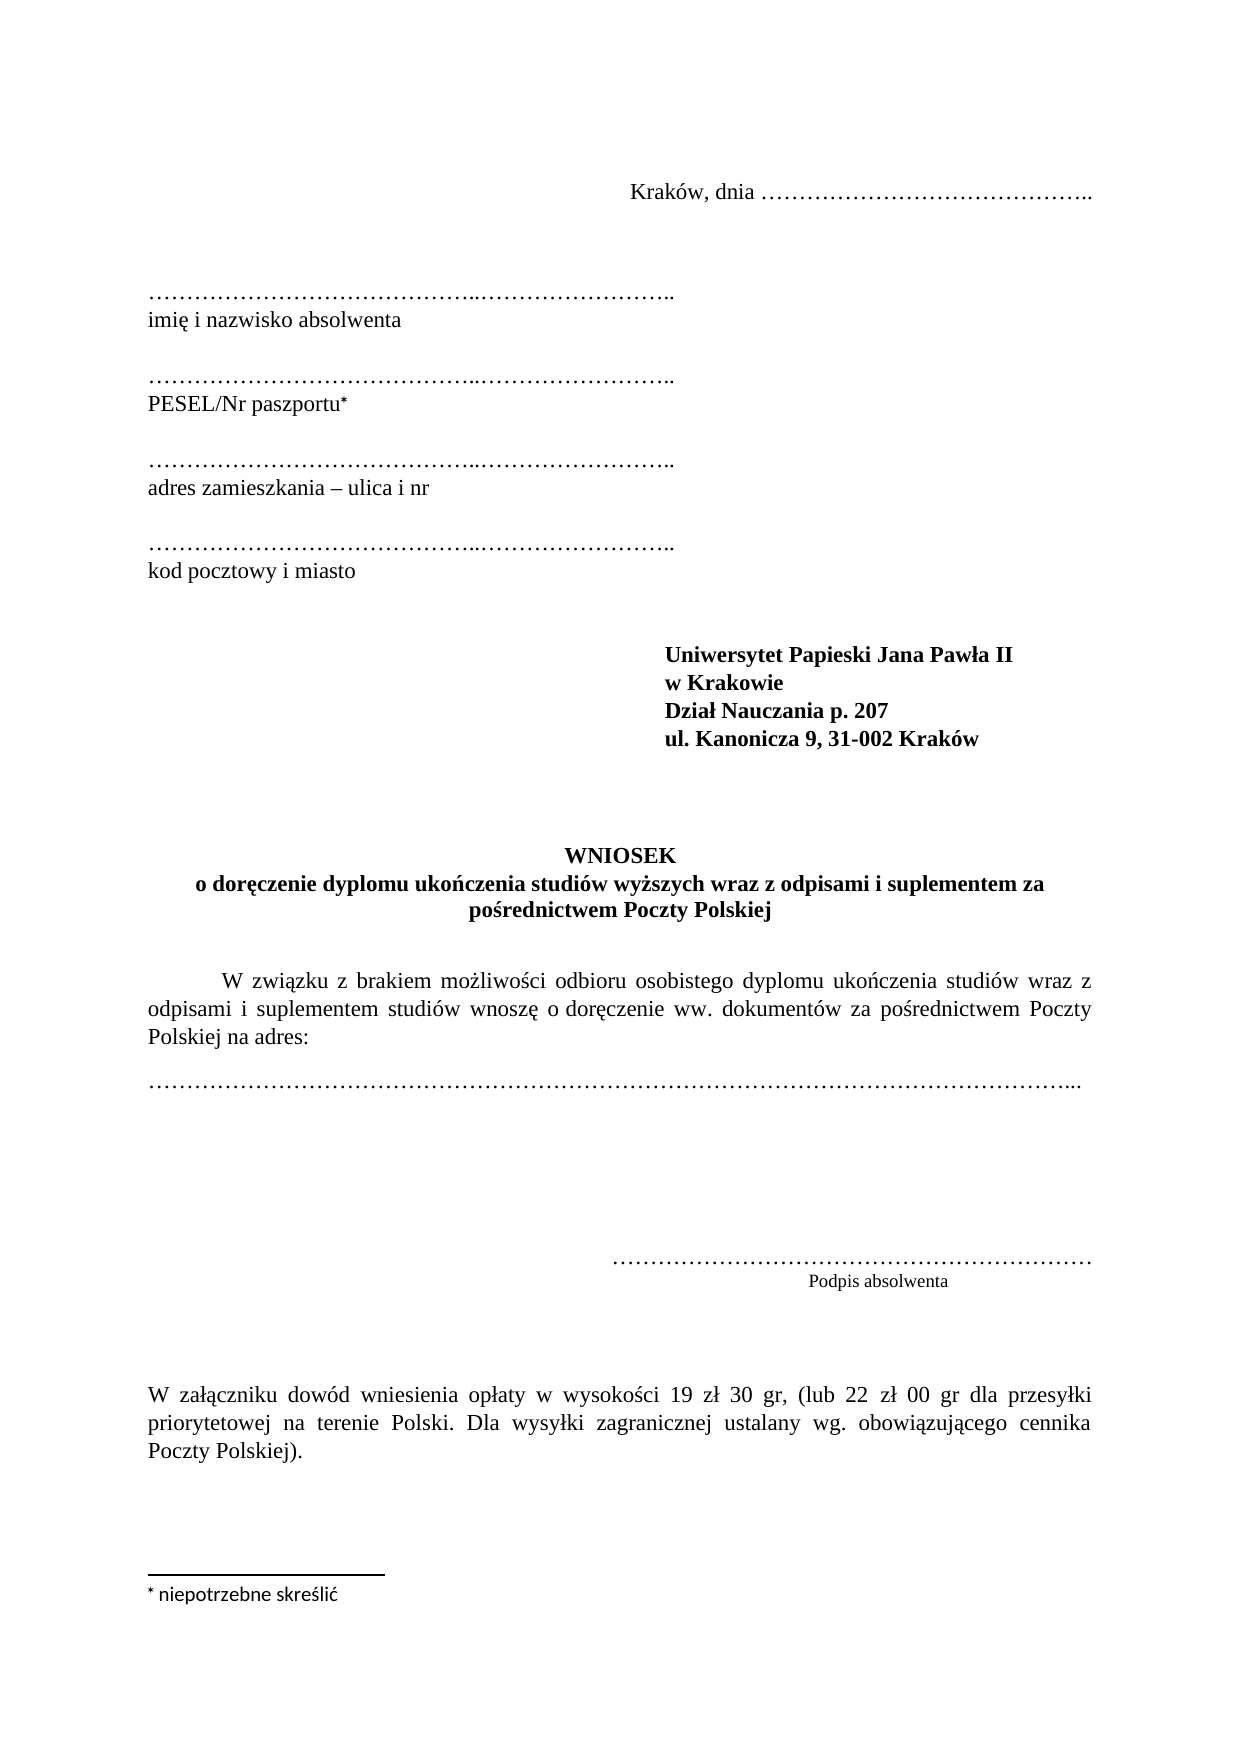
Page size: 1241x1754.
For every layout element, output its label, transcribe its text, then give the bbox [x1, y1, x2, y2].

text ul. Kanonicza 9, 31-002 Kraków [664, 725, 1093, 751]
text ……………………………………..…………………….. [148, 529, 1093, 556]
text ……………………………………..…………………….. [148, 278, 1093, 304]
text imię i nazwisko absolwenta [148, 306, 1093, 332]
text o doręczenie dyplomu ukończenia studiów wyższych wraz z odpisami i suplementem za pośrednictwem Poczty Polskiej [148, 870, 1093, 923]
text ……………………………………..…………………….. [148, 362, 1093, 388]
text Podpis absolwenta [590, 1269, 1093, 1292]
text PESEL/Nr paszportu [148, 390, 1093, 416]
text …………………………………………………………………………………………………………... [148, 1068, 1093, 1094]
text Kraków, dnia …………………………………….. [148, 178, 1093, 204]
text kod pocztowy i miasto [148, 557, 1093, 584]
text Uniwersytet Papieski Jana Pawła II [664, 641, 1093, 667]
text w Krakowie [664, 669, 1093, 695]
text ……………………………………………………… [148, 1246, 1093, 1269]
text W związku z brakiem możliwości odbioru osobistego dyplomu ukończenia studiów wraz z odpisami i suplementem studiów wnoszę o doręczenie ww. dokumentów za pośrednictwem Poczty Polskiej na adres: [148, 967, 1093, 1049]
text ……………………………………..…………………….. [148, 446, 1093, 472]
text W załączniku dowód wniesienia opłaty w wysokości 19 zł 30 gr, (lub 22 zł 00 gr dla przesyłki priorytetowej na terenie Polski. Dla wysyłki zagranicznej ustalany wg. obowiązującego cennika Poczty Polskiej). [148, 1381, 1093, 1463]
text WNIOSEK [148, 842, 1093, 868]
text Dział Nauczania p. 207 [664, 697, 1093, 723]
text adres zamieszkania – ulica i nr [148, 474, 1093, 500]
